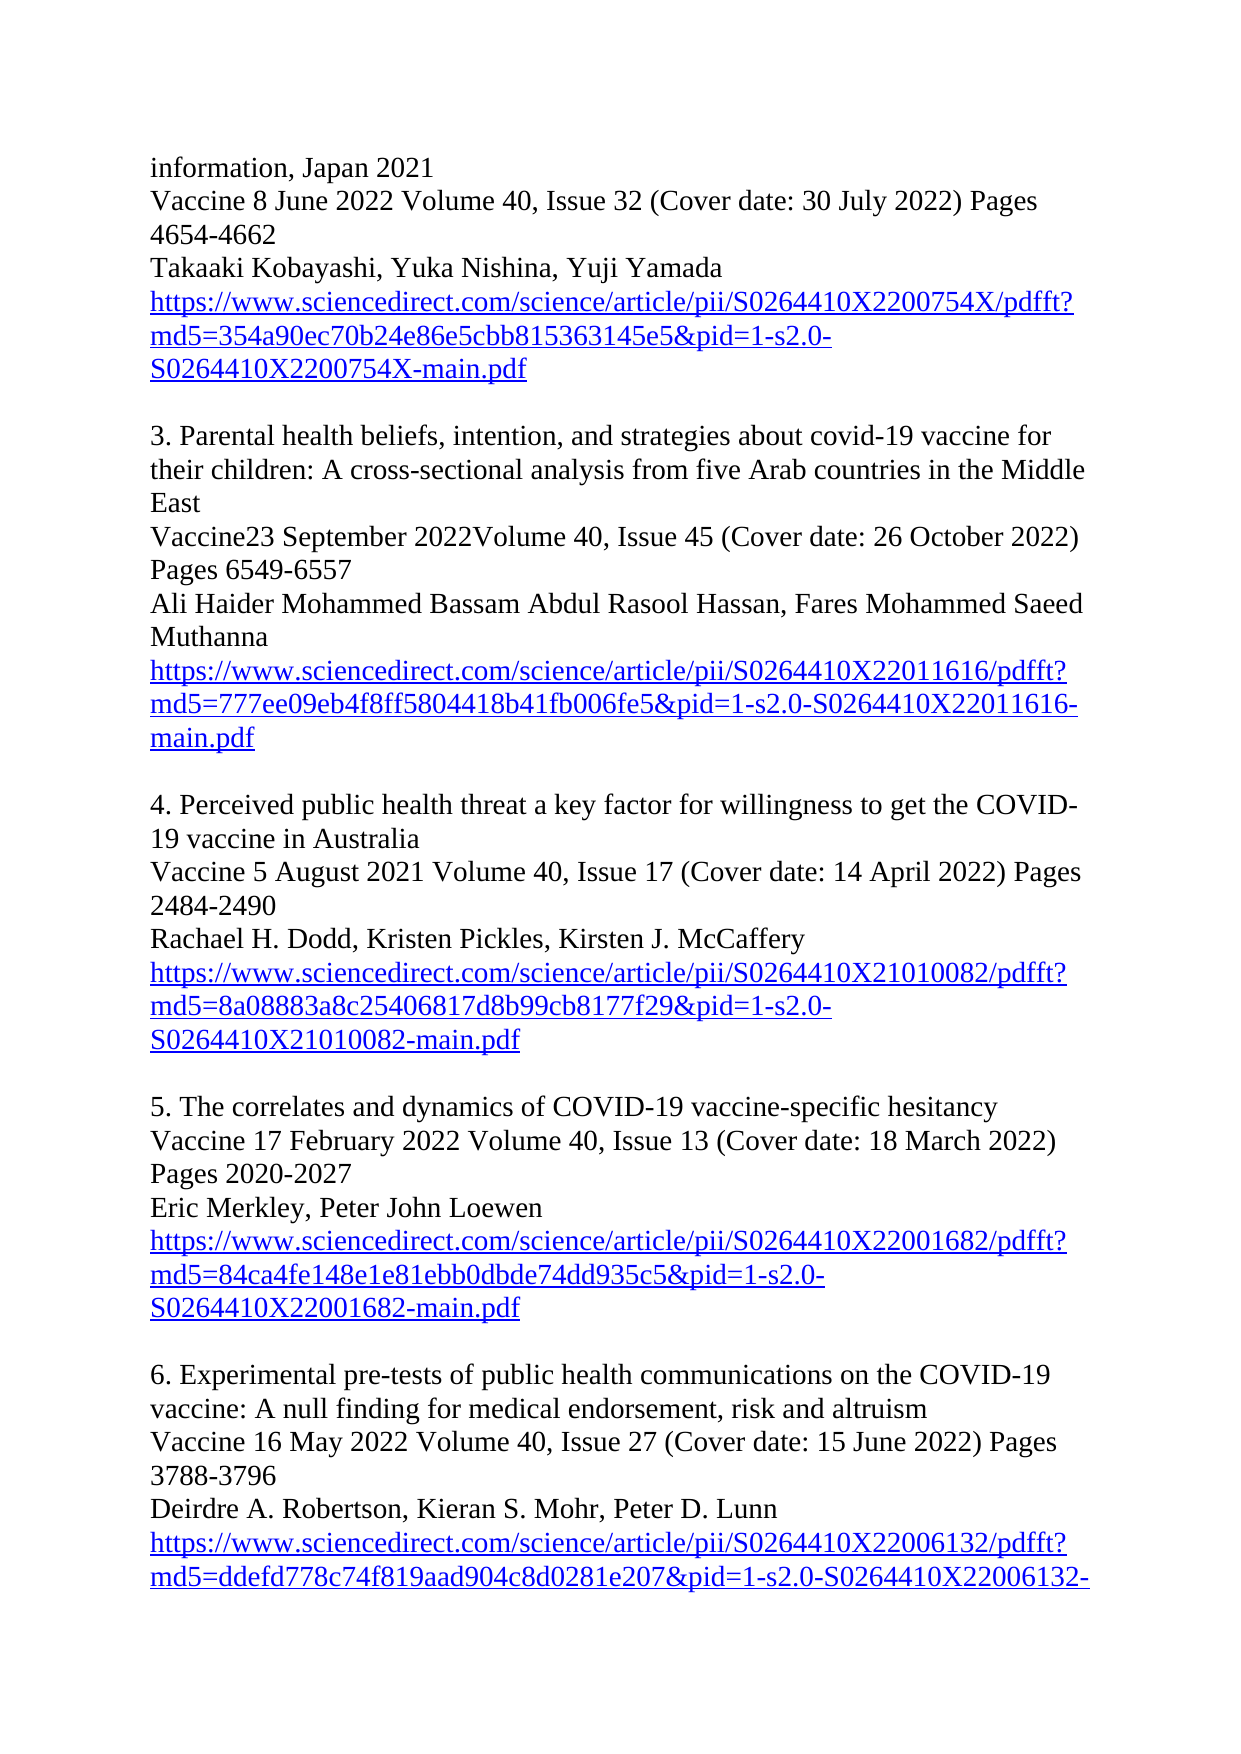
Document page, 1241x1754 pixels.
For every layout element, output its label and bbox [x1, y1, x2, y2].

text [150, 150, 1090, 1588]
